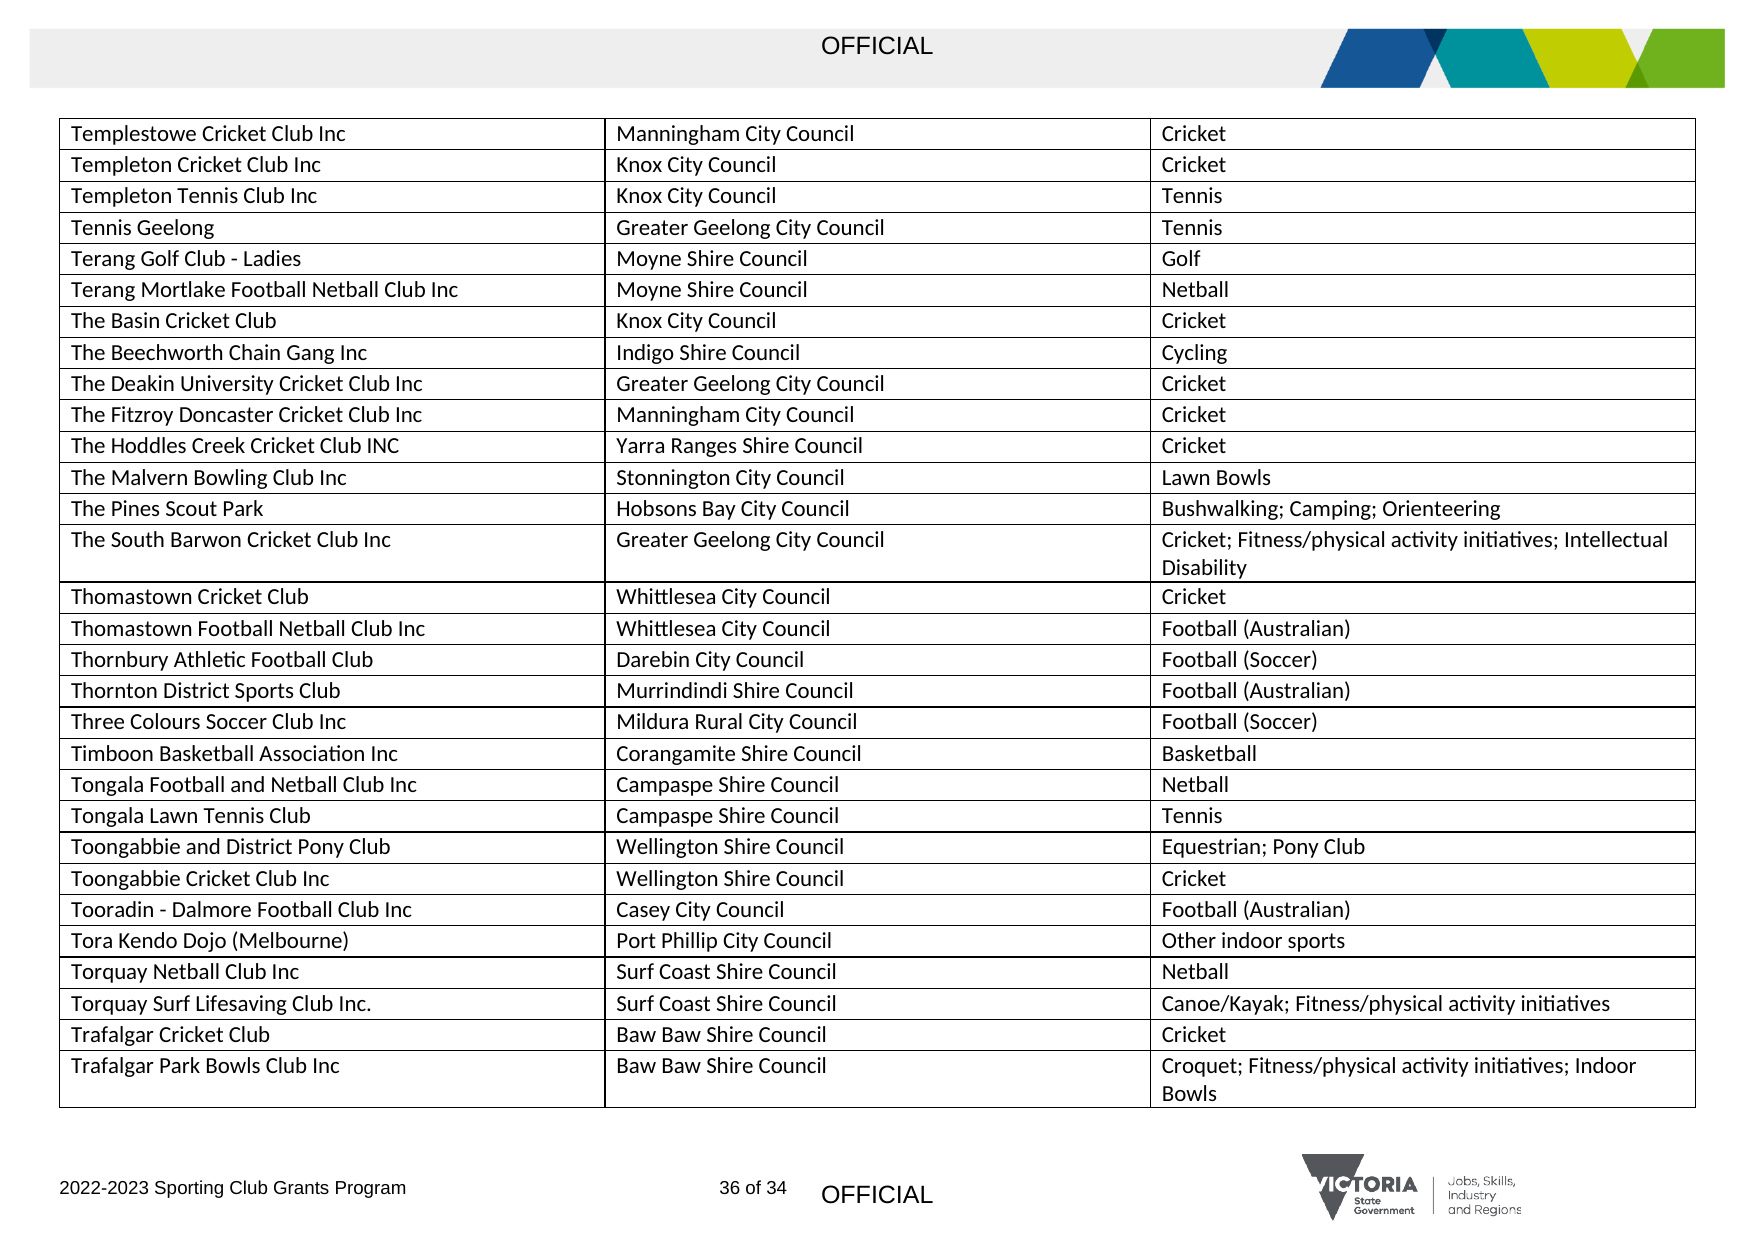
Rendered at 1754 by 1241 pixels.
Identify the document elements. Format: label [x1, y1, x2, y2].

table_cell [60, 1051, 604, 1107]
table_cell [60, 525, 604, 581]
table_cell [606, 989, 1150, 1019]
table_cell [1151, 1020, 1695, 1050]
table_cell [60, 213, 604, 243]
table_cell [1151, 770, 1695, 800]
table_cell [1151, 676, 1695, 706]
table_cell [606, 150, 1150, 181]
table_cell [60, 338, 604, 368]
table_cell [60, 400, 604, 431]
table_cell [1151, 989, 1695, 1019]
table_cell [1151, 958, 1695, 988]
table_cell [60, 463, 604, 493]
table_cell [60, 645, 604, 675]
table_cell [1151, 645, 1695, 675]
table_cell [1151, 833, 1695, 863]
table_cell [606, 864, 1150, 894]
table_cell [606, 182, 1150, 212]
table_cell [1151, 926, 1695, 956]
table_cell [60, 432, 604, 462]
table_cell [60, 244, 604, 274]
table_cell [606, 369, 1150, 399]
picture [0, 0, 1754, 1053]
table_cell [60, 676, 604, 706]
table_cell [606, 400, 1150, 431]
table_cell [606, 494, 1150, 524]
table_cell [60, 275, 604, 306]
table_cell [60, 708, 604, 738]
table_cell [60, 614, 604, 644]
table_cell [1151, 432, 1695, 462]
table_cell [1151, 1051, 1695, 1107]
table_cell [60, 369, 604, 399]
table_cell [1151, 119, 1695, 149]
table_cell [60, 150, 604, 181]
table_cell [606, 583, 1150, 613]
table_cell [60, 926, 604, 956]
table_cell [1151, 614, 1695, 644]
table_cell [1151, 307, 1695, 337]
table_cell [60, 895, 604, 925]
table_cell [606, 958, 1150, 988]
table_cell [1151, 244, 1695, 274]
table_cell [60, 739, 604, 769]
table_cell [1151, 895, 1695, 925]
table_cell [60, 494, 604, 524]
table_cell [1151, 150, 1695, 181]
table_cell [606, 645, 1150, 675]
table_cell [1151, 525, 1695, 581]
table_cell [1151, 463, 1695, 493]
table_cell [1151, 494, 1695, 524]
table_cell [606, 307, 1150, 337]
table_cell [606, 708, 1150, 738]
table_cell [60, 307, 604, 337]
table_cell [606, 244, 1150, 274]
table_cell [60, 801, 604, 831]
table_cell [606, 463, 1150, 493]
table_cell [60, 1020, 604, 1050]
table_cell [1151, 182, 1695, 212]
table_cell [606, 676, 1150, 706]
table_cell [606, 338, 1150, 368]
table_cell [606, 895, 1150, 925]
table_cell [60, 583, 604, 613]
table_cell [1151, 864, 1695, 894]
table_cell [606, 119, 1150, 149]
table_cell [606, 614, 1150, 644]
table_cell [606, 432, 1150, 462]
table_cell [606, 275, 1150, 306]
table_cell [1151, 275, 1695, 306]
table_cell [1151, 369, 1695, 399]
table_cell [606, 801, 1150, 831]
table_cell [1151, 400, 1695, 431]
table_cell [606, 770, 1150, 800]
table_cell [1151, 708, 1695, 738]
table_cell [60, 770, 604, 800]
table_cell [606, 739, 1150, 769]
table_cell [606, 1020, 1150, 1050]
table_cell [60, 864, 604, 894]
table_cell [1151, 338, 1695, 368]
picture [1302, 1154, 1521, 1221]
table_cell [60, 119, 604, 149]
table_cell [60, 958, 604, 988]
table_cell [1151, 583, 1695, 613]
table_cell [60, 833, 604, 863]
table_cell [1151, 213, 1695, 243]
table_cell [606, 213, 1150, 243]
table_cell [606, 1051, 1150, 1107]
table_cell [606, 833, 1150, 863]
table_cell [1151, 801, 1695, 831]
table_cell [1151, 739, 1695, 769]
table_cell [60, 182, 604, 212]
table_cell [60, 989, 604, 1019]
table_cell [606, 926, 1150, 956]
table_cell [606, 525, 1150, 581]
